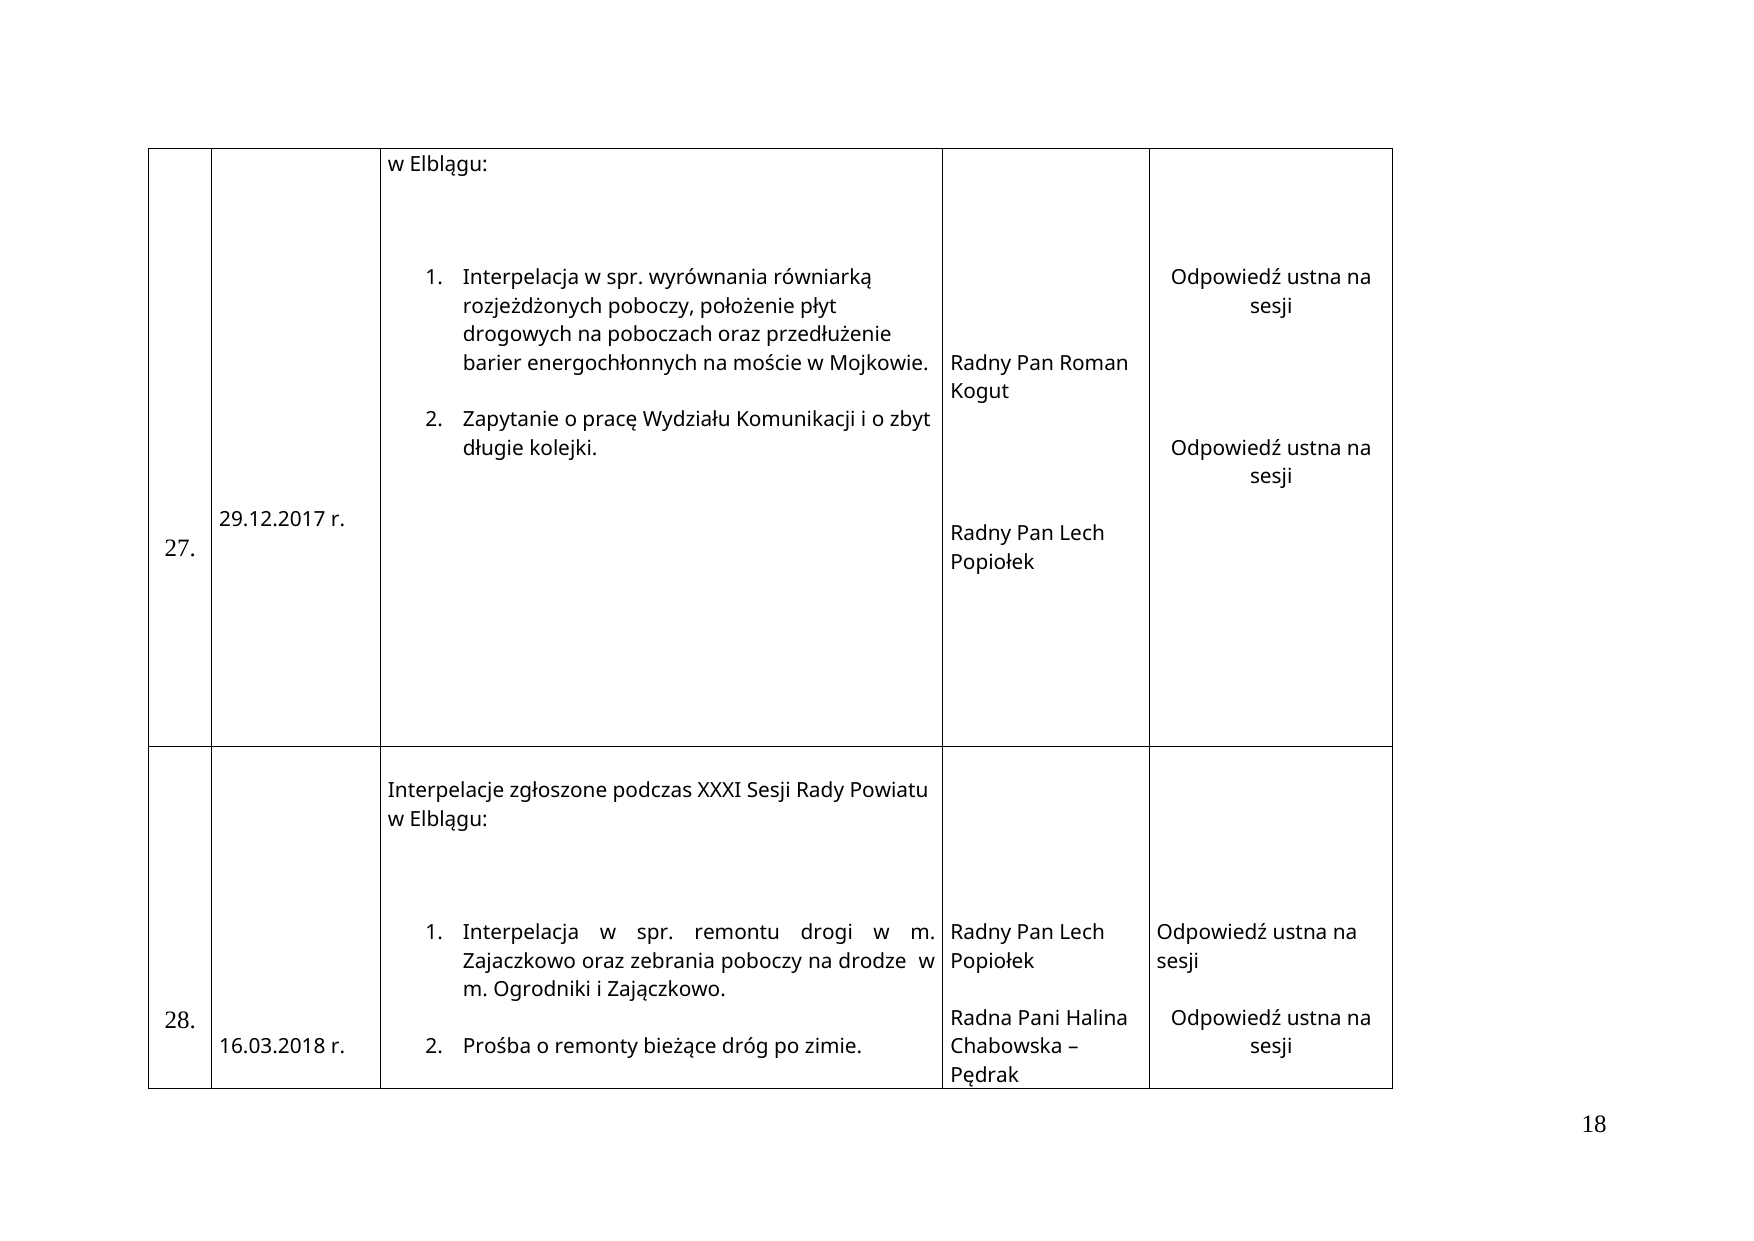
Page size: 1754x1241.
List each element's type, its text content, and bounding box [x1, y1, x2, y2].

table_cell 29.12.2017 r. [212, 149, 380, 746]
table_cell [943, 747, 1149, 1088]
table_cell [381, 747, 942, 1088]
table_cell 28. [149, 747, 211, 1088]
table_cell 27. [149, 149, 211, 746]
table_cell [943, 149, 1149, 746]
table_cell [381, 149, 942, 746]
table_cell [1150, 747, 1392, 1088]
table_cell 16.03.2018 r. [212, 747, 380, 1088]
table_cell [1150, 149, 1392, 746]
